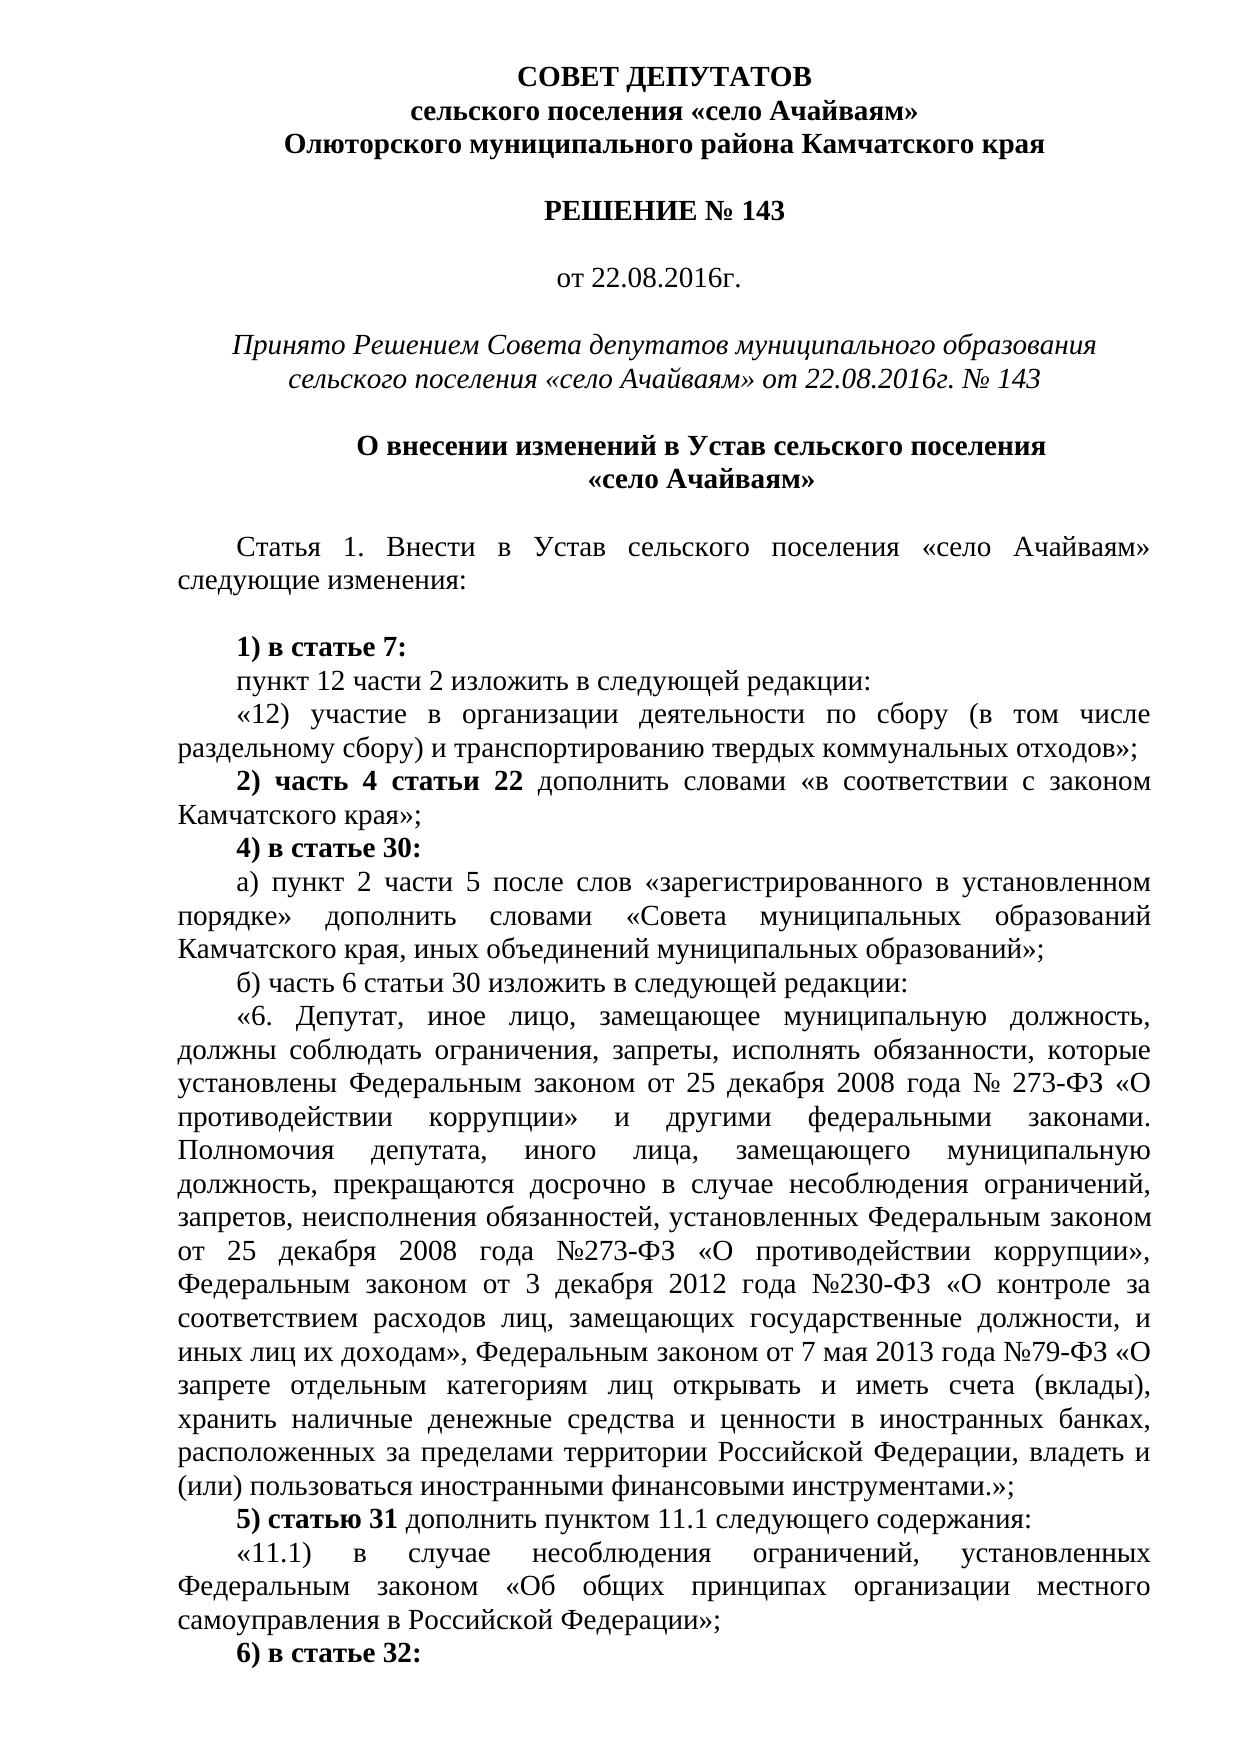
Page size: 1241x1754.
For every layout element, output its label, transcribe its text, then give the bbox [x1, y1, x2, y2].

text Статья 1. Внести в Устав сельского поселения «село Ачайваям» следующие изменения: [177, 529, 1152, 596]
text 2) часть 4 статьи 22 дополнить словами «в соответствии с законом Камчатского края»; [177, 763, 1152, 831]
text СОВЕТ ДЕПУТАТОВ [177, 59, 1152, 93]
text Олюторского муниципального района Камчатского края [177, 126, 1152, 160]
text 5) статью 31 дополнить пунктом 11.1 следующего содержания: [177, 1501, 1152, 1535]
text 6) в статье 32: [177, 1636, 1152, 1669]
text «село Ачайваям» [177, 462, 1152, 495]
text сельского поселения «село Ачайваям» [177, 93, 1152, 126]
text Принято Решением Совета депутатов муниципального образования [177, 327, 1152, 361]
text «11.1) в случае несоблюдения ограничений, установленных Федеральным законом «Об общих принципах организации местного самоуправления в Российской Федерации»; [177, 1535, 1152, 1636]
text а) пункт 2 части 5 после слов «зарегистрированного в установленном порядке» дополнить словами «Совета муниципальных образований Камчатского края, иных объединений муниципальных образований»; [177, 864, 1152, 965]
text О внесении изменений в Устав сельского поселения [177, 428, 1152, 462]
text РЕШЕНИЕ № 143 [177, 193, 1152, 227]
text 1) в статье 7: [177, 629, 1152, 663]
text «12) участие в организации деятельности по сбору (в том числе раздельному сбору) и транспортированию твердых коммунальных отходов»; [177, 696, 1152, 763]
text сельского поселения «село Ачайваям» от 22.08.2016г. № 143 [177, 361, 1152, 394]
text пункт 12 части 2 изложить в следующей редакции: [177, 663, 1152, 696]
text б) часть 6 статьи 30 изложить в следующей редакции: [177, 965, 1152, 998]
text «6. Депутат, иное лицо, замещающее муниципальную должность, должны соблюдать ограничения, запреты, исполнять обязанности, которые установлены Федеральным законом от 25 декабря 2008 года № 273-ФЗ «О противодействии коррупции» и другими федеральными законами. Полномочия депутата, иного лица, замещающего муниципальную должность, прекращаются досрочно в случае несоблюдения ограничений, запретов, неисполнения обязанностей, установленных Федеральным законом от 25 декабря 2008 года №273-ФЗ «О противодействии коррупции», Федеральным законом от 3 декабря 2012 года №230-ФЗ «О контроле за соответствием расходов лиц, замещающих государственные должности, и иных лиц их доходам», Федеральным законом от 7 мая 2013 года №79-ФЗ «О запрете отдельным категориям лиц открывать и иметь счета (вклады), хранить наличные денежные средства и ценности в иностранных банках, расположенных за пределами территории Российской Федерации, владеть и (или) пользоваться иностранными финансовыми инструментами.»; [177, 998, 1152, 1501]
text 4) в статье 30: [177, 831, 1152, 864]
text от 22.08.2016г. [177, 260, 1152, 294]
